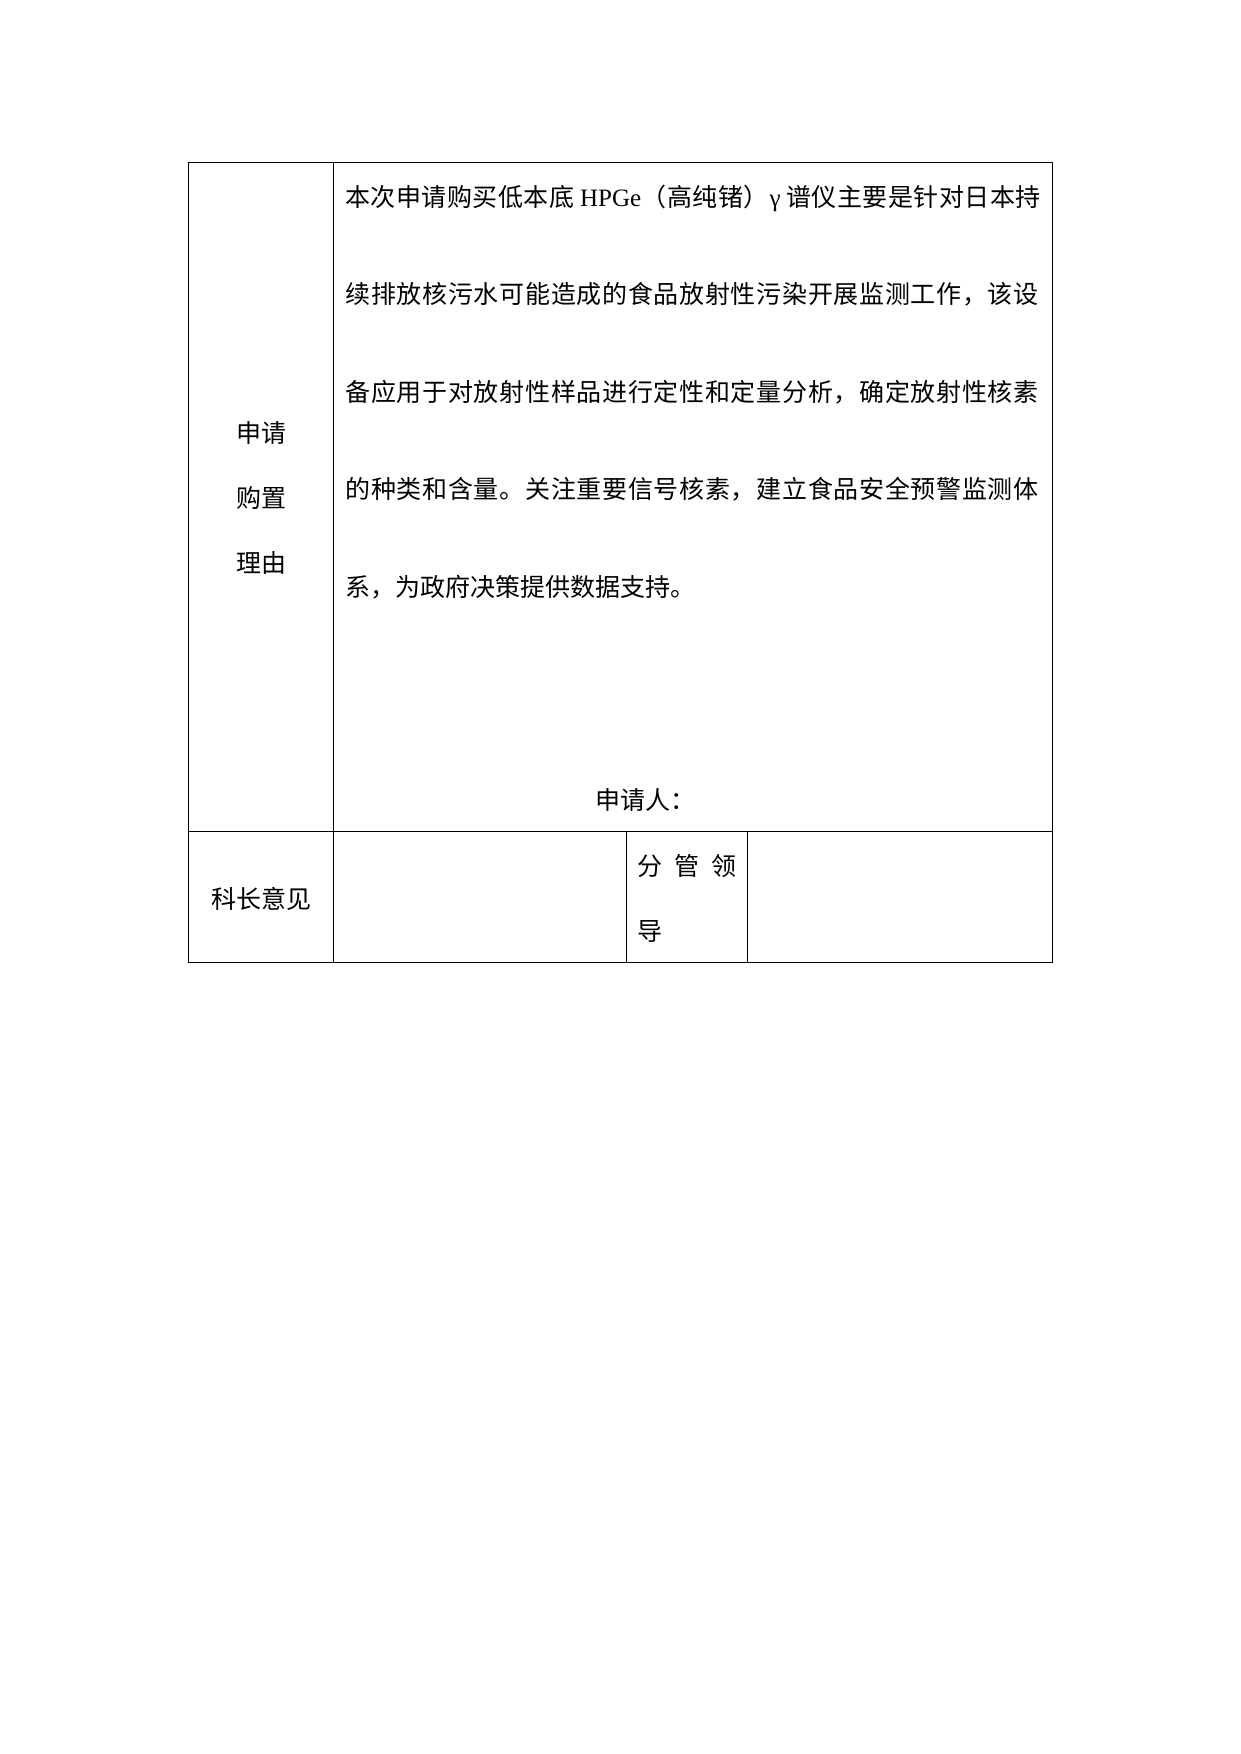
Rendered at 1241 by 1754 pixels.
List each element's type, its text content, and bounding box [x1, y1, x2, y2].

table_cell [334, 832, 626, 962]
table_cell 本次申请购买低本底HPGe（高纯锗）γ谱仪主要是针对日本持续排放核污水可能造成的食品放射性污染开展监测工作，该设备应用于对放射性样品进行定性和定量分析，确定放射性核素的种类和含量。关注重要信号核素，建立食品安全预警监测体系，为政府决策提供数据支持。 申请人： [334, 163, 1052, 831]
table_cell 科长意见 [189, 832, 333, 962]
table_cell [748, 832, 1052, 962]
table_cell 分管领导 [627, 832, 747, 962]
table_cell 申请 购置 理由 [189, 163, 333, 831]
